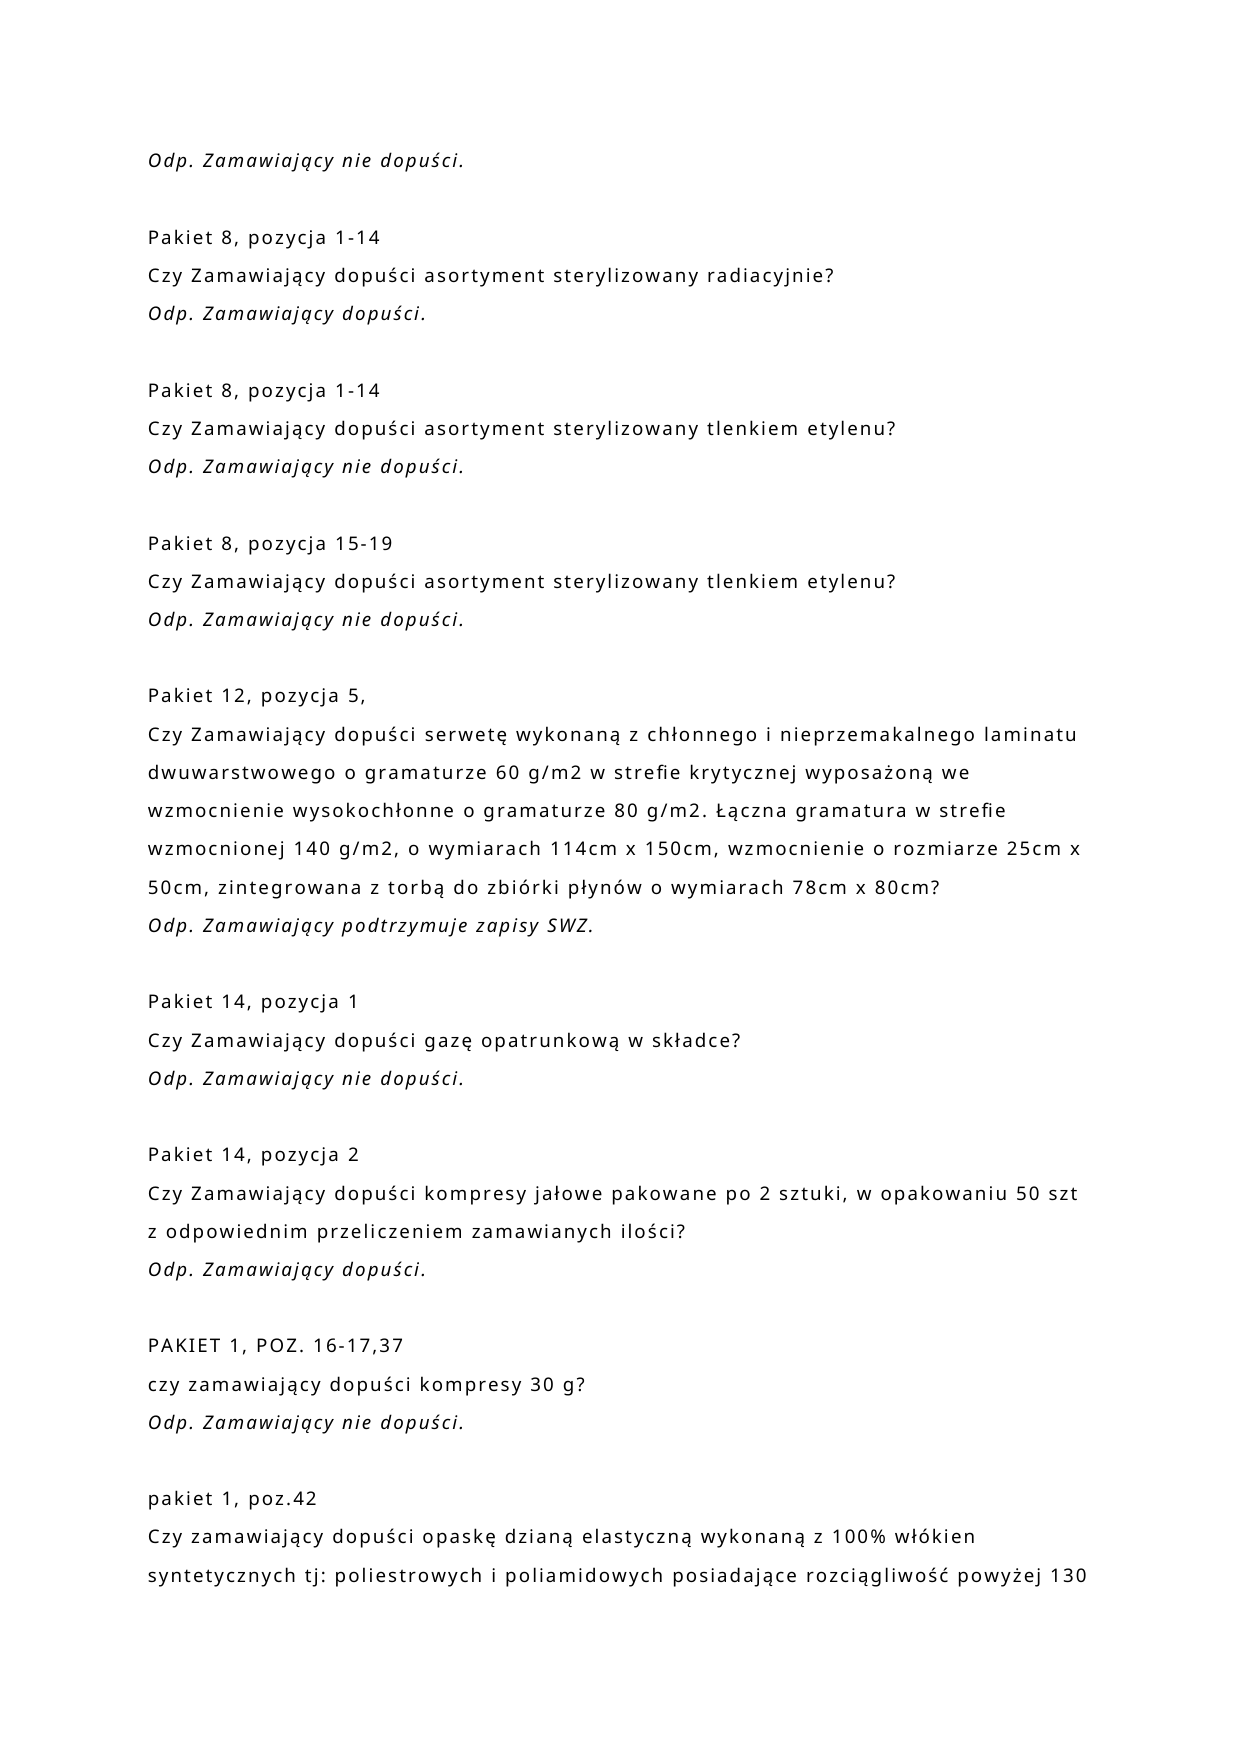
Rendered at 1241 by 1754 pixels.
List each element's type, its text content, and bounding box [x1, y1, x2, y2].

text Odp. Zamawiający dopuści. [148, 301, 1093, 326]
text Odp. Zamawiający nie dopuści. [148, 453, 1093, 479]
text Czy Zamawiający dopuści gazę opatrunkową w składce? [148, 1027, 1093, 1052]
text Czy Zamawiający dopuści asortyment sterylizowany tlenkiem etylenu? [148, 568, 1093, 594]
text Pakiet 8, pozycja 1-14 [148, 377, 1093, 402]
text Czy Zamawiający dopuści serwetę wykonaną z chłonnego i nieprzemakalnego laminatu dwuwarstwowego o gramaturze 60 g/m2 w strefie krytycznej wyposażoną we wzmocnienie wysokochłonne o gramaturze 80 g/m2. Łączna gramatura w strefie wzmocnionej 140 g/m2, o wymiarach 114cm x 150cm, wzmocnienie o rozmiarze 25cm x 50cm, zintegrowana z torbą do zbiórki płynów o wymiarach 78cm x 80cm? [148, 721, 1093, 899]
text Odp. Zamawiający nie dopuści. [148, 148, 1093, 173]
text Pakiet 14, pozycja 2 [148, 1142, 1093, 1167]
text Czy Zamawiający dopuści asortyment sterylizowany tlenkiem etylenu? [148, 415, 1093, 441]
text PAKIET 1, POZ. 16-17,37 czy zamawiający dopuści kompresy 30 g? Odp. Zamawiający nie dopuści. [148, 1333, 1093, 1435]
text Czy Zamawiający dopuści asortyment sterylizowany radiacyjnie? [148, 262, 1093, 288]
text Pakiet 8, pozycja 1-14 [148, 224, 1093, 249]
text Pakiet 8, pozycja 15-19 [148, 530, 1093, 555]
text Odp. Zamawiający nie dopuści. [148, 606, 1093, 632]
text Pakiet 12, pozycja 5, [148, 683, 1093, 708]
text Pakiet 14, pozycja 1 [148, 989, 1093, 1014]
text Odp. Zamawiający podtrzymuje zapisy SWZ. [148, 912, 1093, 938]
text Odp. Zamawiający dopuści. [148, 1256, 1093, 1282]
text Odp. Zamawiający nie dopuści. [148, 1065, 1093, 1091]
text Czy Zamawiający dopuści kompresy jałowe pakowane po 2 sztuki, w opakowaniu 50 szt z odpowiednim przeliczeniem zamawianych ilości? [148, 1180, 1093, 1243]
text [148, 1447, 1093, 1588]
